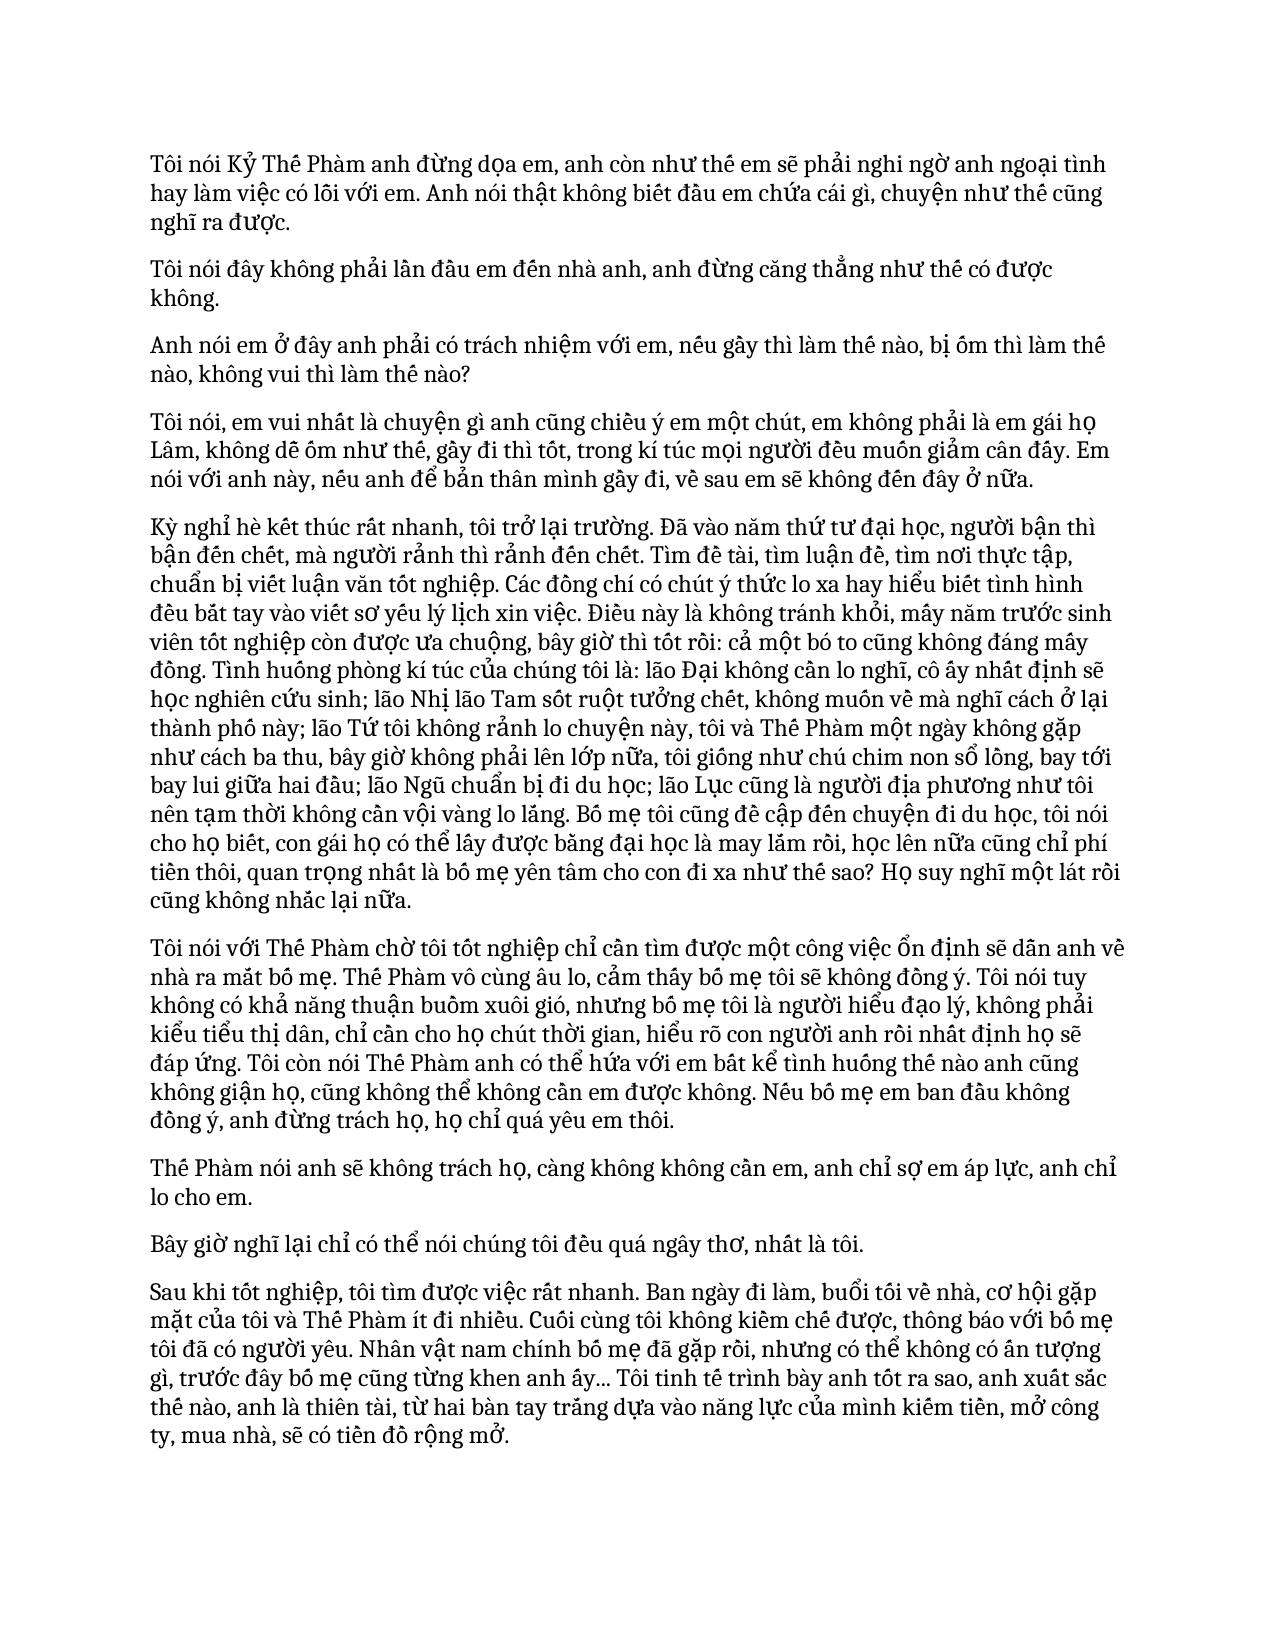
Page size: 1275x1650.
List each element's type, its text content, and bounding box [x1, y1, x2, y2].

text Bây giờ nghĩ lại chỉ có thể nói chúng tôi đều quá ngây thơ, nhất là tôi. [150, 1230, 1125, 1259]
text Thế Phàm nói anh sẽ không trách họ, càng không không cần em, anh chỉ sợ em áp lực, anh chỉ lo cho em. [150, 1154, 1125, 1211]
text Anh nói em ở đây anh phải có trách nhiệm với em, nếu gầy thì làm thế nào, bị ốm thì làm thế nào, không vui thì làm thế nào? [150, 331, 1125, 389]
text Tôi nói với Thế Phàm chờ tôi tốt nghiệp chỉ cần tìm được một công việc ổn định sẽ dẫn anh về nhà ra mắt bố mẹ. Thế Phàm vô cùng âu lo, cảm thấy bố mẹ tôi sẽ không đồng ý. Tôi nói tuy không có khả năng thuận buồm xuôi gió, nhưng bố mẹ tôi là người hiểu đạo lý, không phải kiểu tiểu thị dân, chỉ cần cho họ chút thời gian, hiểu rõ con người anh rồi nhất định họ sẽ đáp ứng. Tôi còn nói Thế Phàm anh có thể hứa với em bất kể tình huống thế nào anh cũng không giận họ, cũng không thể không cần em được không. Nếu bố mẹ em ban đầu không đồng ý, anh đừng trách họ, họ chỉ quá yêu em thôi. [150, 934, 1125, 1135]
text Tôi nói đây không phải lần đầu em đến nhà anh, anh đừng căng thẳng như thế có được không. [150, 255, 1125, 312]
text Sau khi tốt nghiệp, tôi tìm được việc rất nhanh. Ban ngày đi làm, buổi tối về nhà, cơ hội gặp mặt của tôi và Thế Phàm ít đi nhiều. Cuối cùng tôi không kiềm chế được, thông báo với bố mẹ tôi đã có người yêu. Nhân vật nam chính bố mẹ đã gặp rồi, nhưng có thể không có ấn tượng gì, trước đây bố mẹ cũng từng khen anh ấy... Tôi tinh tế trình bày anh tốt ra sao, anh xuất sắc thế nào, anh là thiên tài, từ hai bàn tay trắng dựa vào năng lực của mình kiếm tiền, mở công ty, mua nhà, sẽ có tiền đồ rộng mở. [150, 1277, 1125, 1450]
text Tôi nói, em vui nhất là chuyện gì anh cũng chiều ý em một chút, em không phải là em gái họ Lâm, không dễ ốm như thế, gầy đi thì tốt, trong kí túc mọi người đều muốn giảm cân đấy. Em nói với anh này, nếu anh để bản thân mình gầy đi, về sau em sẽ không đến đây ở nữa. [150, 407, 1125, 494]
text Tôi nói Kỷ Thế Phàm anh đừng dọa em, anh còn như thế em sẽ phải nghi ngờ anh ngoại tình hay làm việc có lỗi với em. Anh nói thật không biết đầu em chứa cái gì, chuyện như thế cũng nghĩ ra được. [150, 150, 1125, 236]
text Kỳ nghỉ hè kết thúc rất nhanh, tôi trở lại trường. Đã vào năm thứ tư đại học, người bận thì bận đến chết, mà người rảnh thì rảnh đến chết. Tìm đề tài, tìm luận đề, tìm nơi thực tập, chuẩn bị viết luận văn tốt nghiệp. Các đồng chí có chút ý thức lo xa hay hiểu biết tình hình đều bắt tay vào viết sơ yếu lý lịch xin việc. Điều này là không tránh khỏi, mấy năm trước sinh viên tốt nghiệp còn được ưa chuộng, bây giờ thì tốt rồi: cả một bó to cũng không đáng mấy đồng. Tình huống phòng kí túc của chúng tôi là: lão Đại không cần lo nghĩ, cô ấy nhất định sẽ học nghiên cứu sinh; lão Nhị lão Tam sốt ruột tưởng chết, không muốn về mà nghĩ cách ở lại thành phố này; lão Tứ tôi không rảnh lo chuyện này, tôi và Thế Phàm một ngày không gặp như cách ba thu, bây giờ không phải lên lớp nữa, tôi giống như chú chim non sổ lồng, bay tới bay lui giữa hai đầu; lão Ngũ chuẩn bị đi du học; lão Lục cũng là người địa phương như tôi nên tạm thời không cần vội vàng lo lắng. Bố mẹ tôi cũng đề cập đến chuyện đi du học, tôi nói cho họ biết, con gái họ có thể lấy được bằng đại học là may lắm rồi, học lên nữa cũng chỉ phí tiền thôi, quan trọng nhất là bố mẹ yên tâm cho con đi xa như thế sao? Họ suy nghĩ một lát rồi cũng không nhắc lại nữa. [150, 512, 1125, 915]
